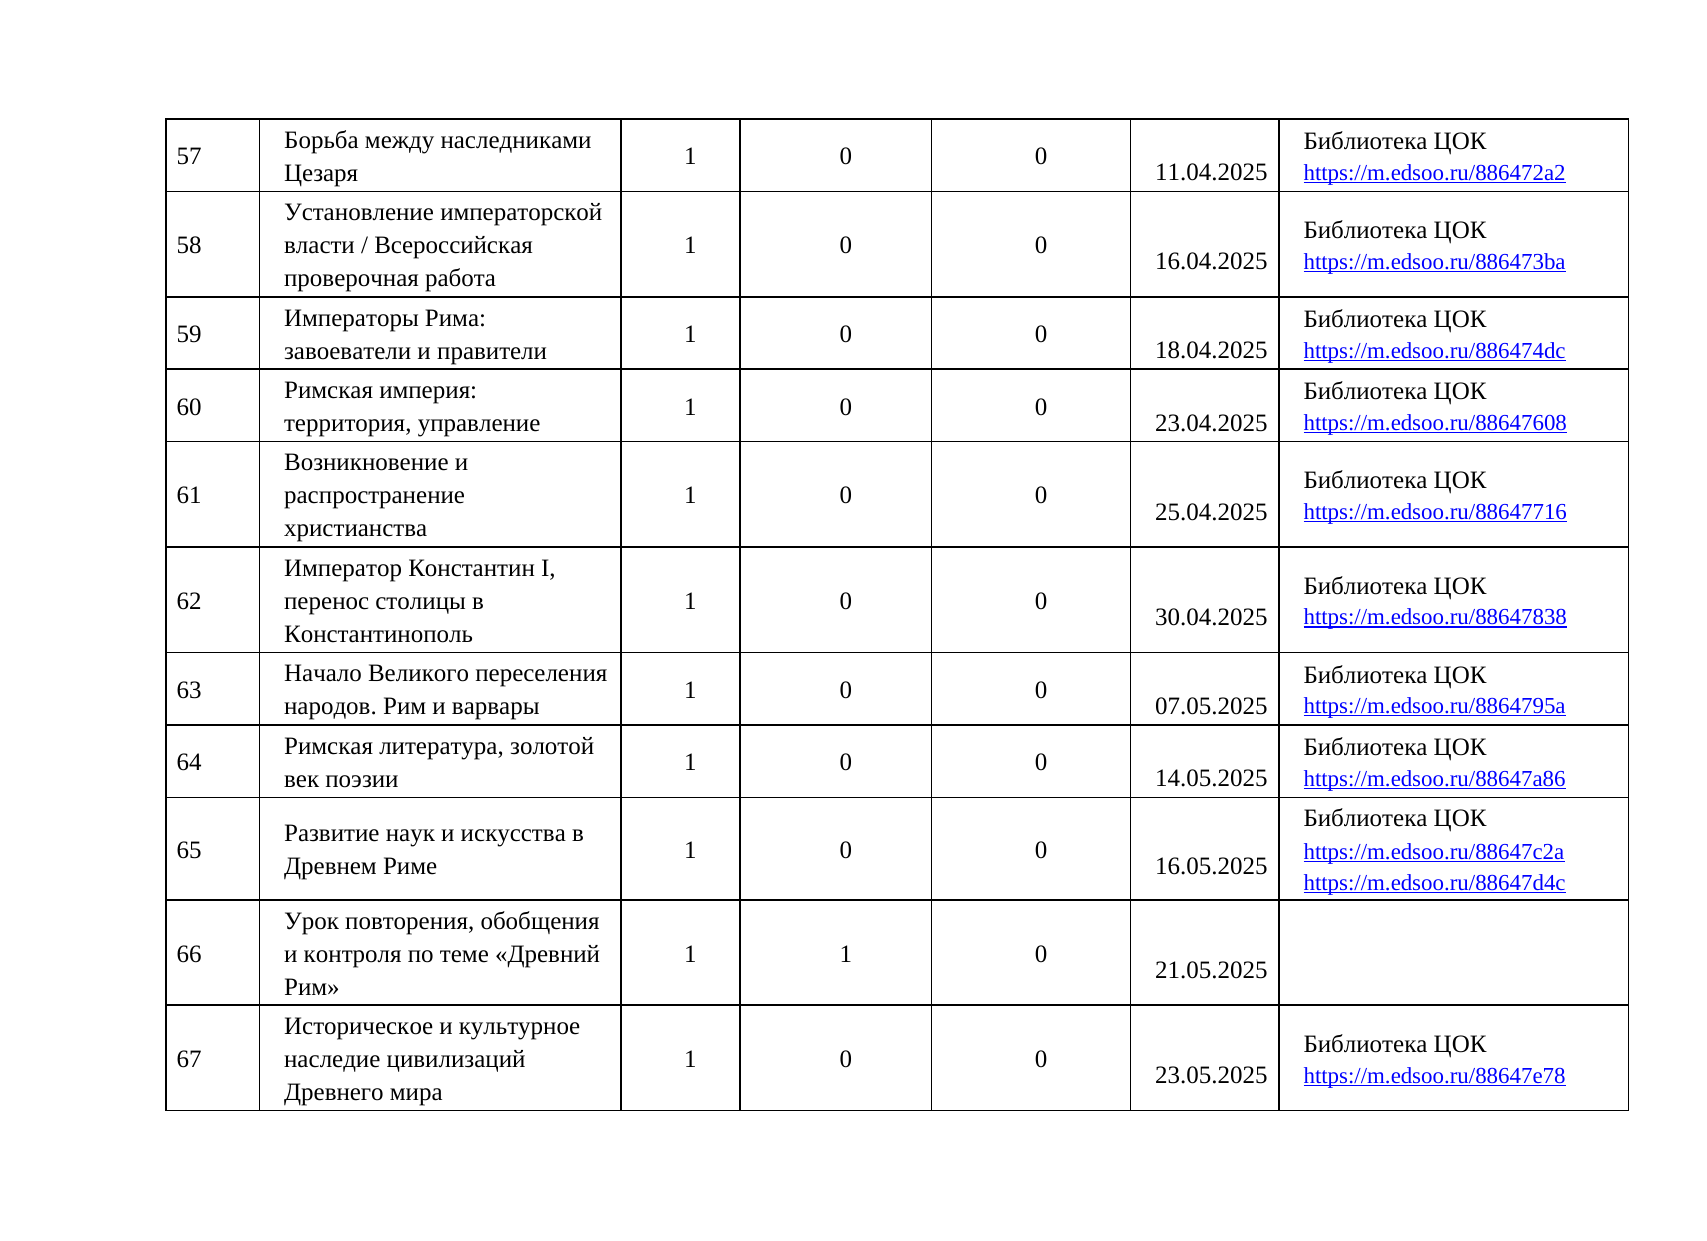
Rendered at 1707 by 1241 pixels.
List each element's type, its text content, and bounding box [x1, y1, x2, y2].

table_cell Борьба между наследниками Цезаря [260, 120, 620, 191]
table_cell 0 [932, 192, 1130, 296]
table_cell Библиотека ЦОК https://m.edsoo.ru/88647838 [1280, 548, 1628, 652]
table_cell 0 [741, 548, 931, 652]
table_cell Развитие наук и искусства в Древнем Риме [260, 798, 620, 899]
table_cell 0 [741, 298, 931, 368]
table_cell Библиотека ЦОК https://m.edsoo.ru/886474dc [1280, 298, 1628, 368]
table_cell Римская империя: территория, управление [260, 370, 620, 441]
table_cell 0 [741, 120, 931, 191]
table_cell 0 [741, 370, 931, 441]
table_cell 18.04.2025 [1131, 298, 1278, 368]
table_cell 0 [932, 370, 1130, 441]
table_cell Урок повторения, обобщения и контроля по теме «Древний Рим» [260, 901, 620, 1004]
table_cell 07.05.2025 [1131, 653, 1278, 724]
table_cell 1 [622, 442, 739, 546]
table_cell 0 [932, 1006, 1130, 1110]
table_cell 0 [932, 653, 1130, 724]
table_cell 0 [741, 653, 931, 724]
table_cell Библиотека ЦОК https://m.edsoo.ru/88647608 [1280, 370, 1628, 441]
table_cell 0 [932, 442, 1130, 546]
table_cell 23.05.2025 [1131, 1006, 1278, 1110]
table_cell [1280, 901, 1628, 1004]
table_cell Библиотека ЦОК https://m.edsoo.ru/88647a86 [1280, 726, 1628, 796]
table_cell 1 [741, 901, 931, 1004]
table_cell 1 [622, 120, 739, 191]
table_cell 1 [622, 798, 739, 899]
table_cell Библиотека ЦОК https://m.edsoo.ru/8864795a [1280, 653, 1628, 724]
table_cell 25.04.2025 [1131, 442, 1278, 546]
table_cell 1 [622, 192, 739, 296]
table_cell 63 [167, 653, 259, 724]
table_cell Библиотека ЦОК https://m.edsoo.ru/88647716 [1280, 442, 1628, 546]
table_cell 57 [167, 120, 259, 191]
table_cell Установление императорской власти / Всероссийская проверочная работа [260, 192, 620, 296]
table_cell 59 [167, 298, 259, 368]
table_cell 0 [741, 192, 931, 296]
table_cell 30.04.2025 [1131, 548, 1278, 652]
table_cell 0 [932, 901, 1130, 1004]
table_cell Начало Великого переселения народов. Рим и варвары [260, 653, 620, 724]
table_cell 1 [622, 726, 739, 796]
table_cell 66 [167, 901, 259, 1004]
table_cell 0 [932, 120, 1130, 191]
table_cell 1 [622, 1006, 739, 1110]
table_cell 1 [622, 548, 739, 652]
table_cell Библиотека ЦОК https://m.edsoo.ru/886473ba [1280, 192, 1628, 296]
table_cell Император Константин I, перенос столицы в Константинополь [260, 548, 620, 652]
table_cell 14.05.2025 [1131, 726, 1278, 796]
table_cell 0 [932, 298, 1130, 368]
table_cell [260, 1006, 620, 1110]
table_cell 0 [741, 726, 931, 796]
table_cell Римская литература, золотой век поэзии [260, 726, 620, 796]
table_cell 67 [167, 1006, 259, 1110]
table_cell 0 [741, 1006, 931, 1110]
table_cell 1 [622, 653, 739, 724]
table_cell 61 [167, 442, 259, 546]
table_cell 0 [932, 548, 1130, 652]
table_cell Библиотека ЦОК https://m.edsoo.ru/88647c2a https://m.edsoo.ru/88647d4c [1280, 798, 1628, 899]
table_cell Императоры Рима: завоеватели и правители [260, 298, 620, 368]
table_cell 0 [741, 442, 931, 546]
table_cell 62 [167, 548, 259, 652]
table_cell 21.05.2025 [1131, 901, 1278, 1004]
table_cell 60 [167, 370, 259, 441]
table_cell 0 [932, 726, 1130, 796]
table_cell 16.04.2025 [1131, 192, 1278, 296]
table_cell 1 [622, 298, 739, 368]
table_cell 64 [167, 726, 259, 796]
table_cell 16.05.2025 [1131, 798, 1278, 899]
table_cell 65 [167, 798, 259, 899]
table_cell 1 [622, 370, 739, 441]
table_cell 11.04.2025 [1131, 120, 1278, 191]
table_cell 1 [622, 901, 739, 1004]
table_cell 0 [932, 798, 1130, 899]
table_cell Библиотека ЦОК https://m.edsoo.ru/886472a2 [1280, 120, 1628, 191]
table_cell 0 [741, 798, 931, 899]
table_cell Библиотека ЦОК https://m.edsoo.ru/88647e78 [1280, 1006, 1628, 1110]
table_cell 58 [167, 192, 259, 296]
table_cell Возникновение и распространение христианства [260, 442, 620, 546]
table_cell 23.04.2025 [1131, 370, 1278, 441]
